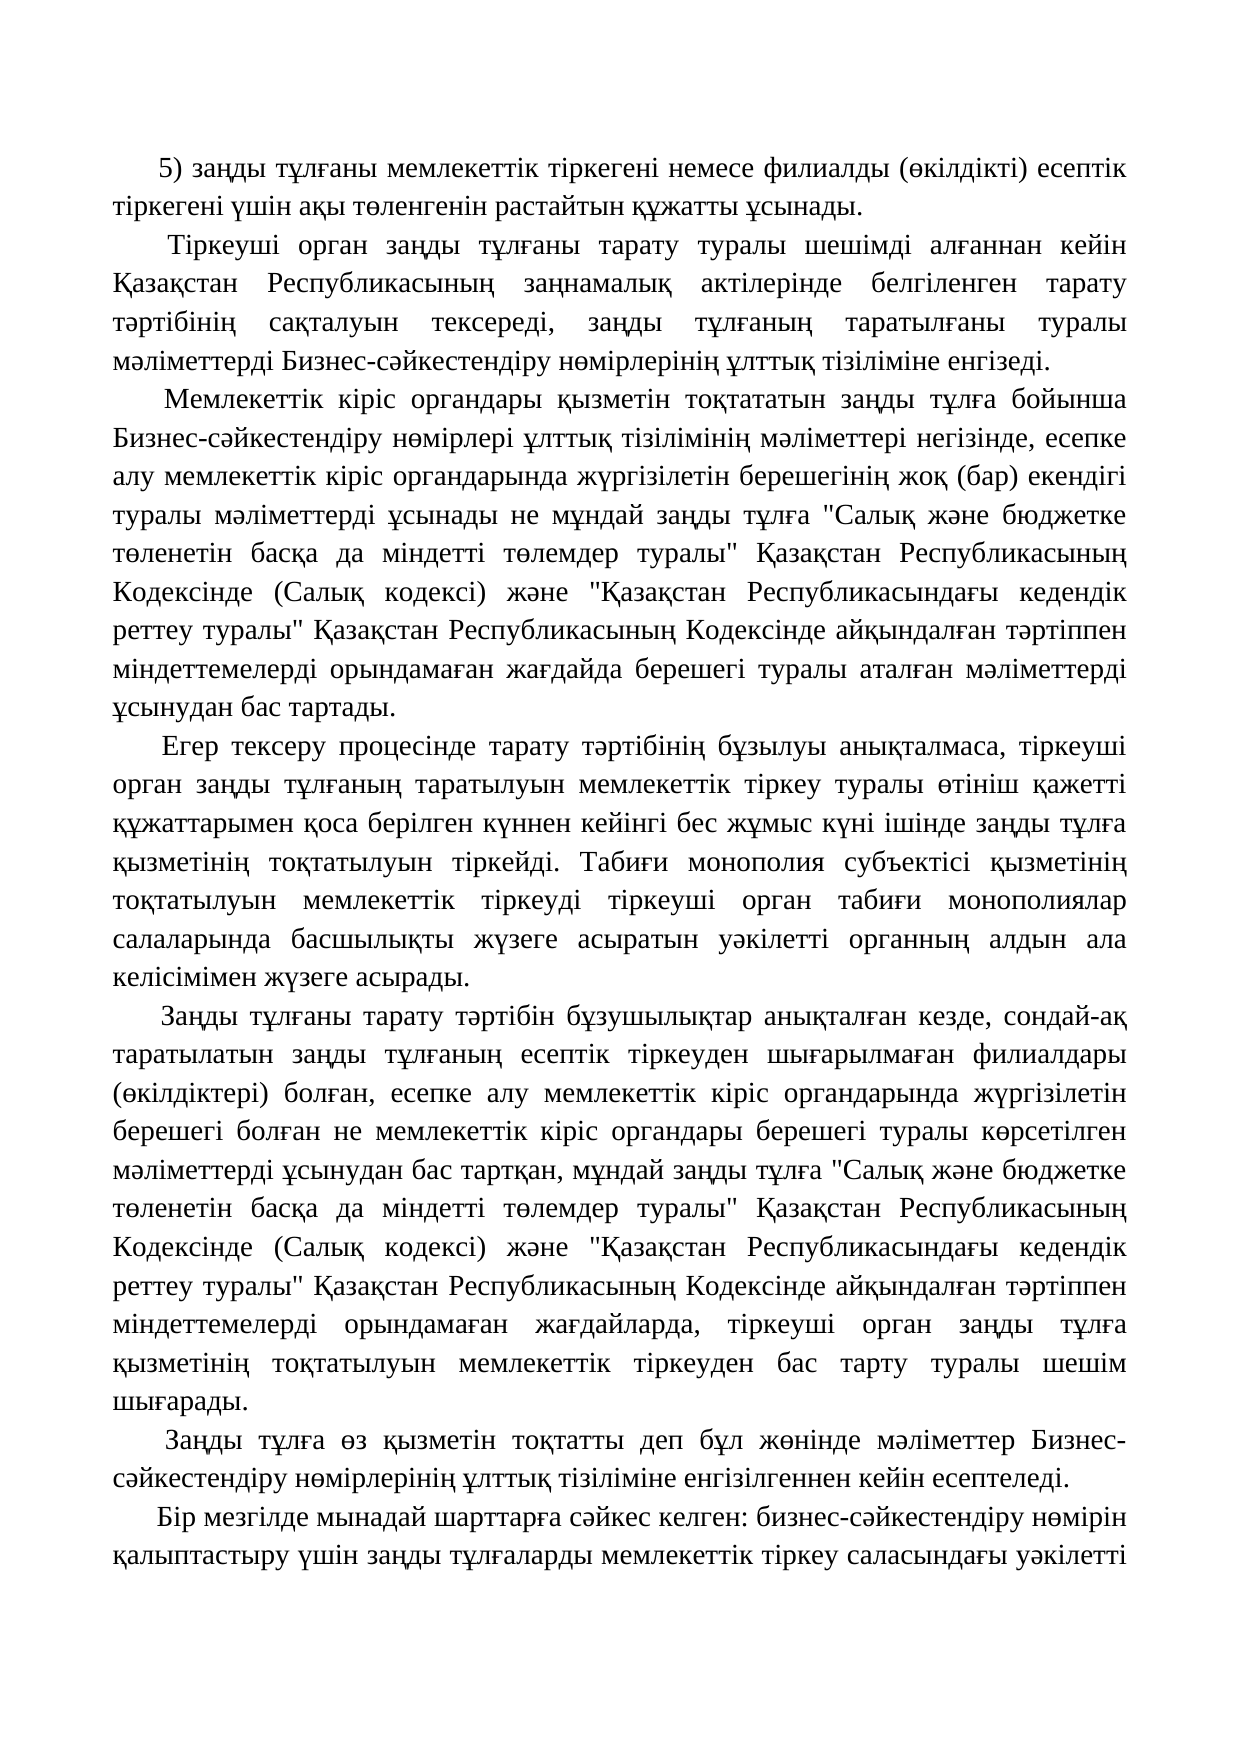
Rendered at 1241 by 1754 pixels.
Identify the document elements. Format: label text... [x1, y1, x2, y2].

text Егер тексеру процесінде тарату тәртібінің бұзылуы анықталмаса, тіркеуші орган заңды тұлғаның таратылуын мемлекеттік тіркеу туралы өтініш қажетті құжаттарымен қоса берілген күннен кейінгі бес жұмыс күні ішінде заңды тұлға қызметінің тоқтатылуын тіркейді. Табиғи монополия субъектiсi қызметiнiң тоқтатылуын мемлекеттік тiркеудi тiркеушi орган табиғи монополиялар салаларында басшылықты жүзеге асыратын уәкiлеттi органның алдын ала келiсiмiмен жүзеге асырады. [112, 728, 1128, 993]
text Заңды тұлғаны тарату тәртібін бұзушылықтар анықталған кезде, сондай-ақ таратылатын заңды тұлғаның есептік тіркеуден шығарылмаған филиалдары (өкілдіктері) болған, есепке алу мемлекеттік кіріс органдарында жүргізілетін берешегі болған не мемлекеттік кіріс органдары берешегі туралы көрсетілген мәліметтерді ұсынудан бас тартқан, мұндай заңды тұлға "Салық және бюджетке төленетін басқа да міндетті төлемдер туралы" Қазақстан Республикасының Кодексінде (Салық кодексі) және "Қазақстан Республикасындағы кедендік реттеу туралы" Қазақстан Республикасының Кодексінде айқындалған тәртіппен міндеттемелерді орындамаған жағдайларда, тіркеуші орган заңды тұлға қызметінің тоқтатылуын мемлекеттік тіркеуден бас тарту туралы шешім шығарады. [112, 998, 1128, 1417]
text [112, 1499, 1128, 1571]
text 5) заңды тұлғаны мемлекеттік тіркегені немесе филиалды (өкілдікті) есептік тіркегені үшін ақы төленгенін растайтын құжатты ұсынады. [112, 150, 1128, 222]
text Заңды тұлға өз қызметiн тоқтатты деп бұл жөнінде мәліметтер Бизнес-сәйкестендiру нөмiрлерiнiң ұлттық тiзiлiмiне енгiзiлгеннен кейiн есептеледi. [112, 1422, 1128, 1494]
text Мемлекеттік кіріс органдары қызметін тоқтататын заңды тұлға бойынша Бизнес-сәйкестендiру нөмiрлерi ұлттық тiзiлiмінің мәліметтері негізінде, есепке алу мемлекеттік кіріс органдарында жүргізілетін берешегінің жоқ (бар) екендігі туралы мәліметтерді ұсынады не мұндай заңды тұлға "Салық және бюджетке төленетін басқа да міндетті төлемдер туралы" Қазақстан Республикасының Кодексінде (Салық кодексі) және "Қазақстан Республикасындағы кедендік реттеу туралы" Қазақстан Республикасының Кодексінде айқындалған тәртіппен міндеттемелерді орындамаған жағдайда берешегі туралы аталған мәліметтерді ұсынудан бас тартады. [112, 381, 1128, 723]
text Тіркеуші орган заңды тұлғаны тарату туралы шешімді алғаннан кейін Қазақстан Республикасының заңнамалық актілерінде белгіленген тарату тәртібінің сақталуын тексереді, заңды тұлғаның таратылғаны туралы мәліметтерді Бизнес-сәйкестендiру нөмiрлерiнiң ұлттық тiзiлiмiне енгізеді. [112, 227, 1128, 376]
